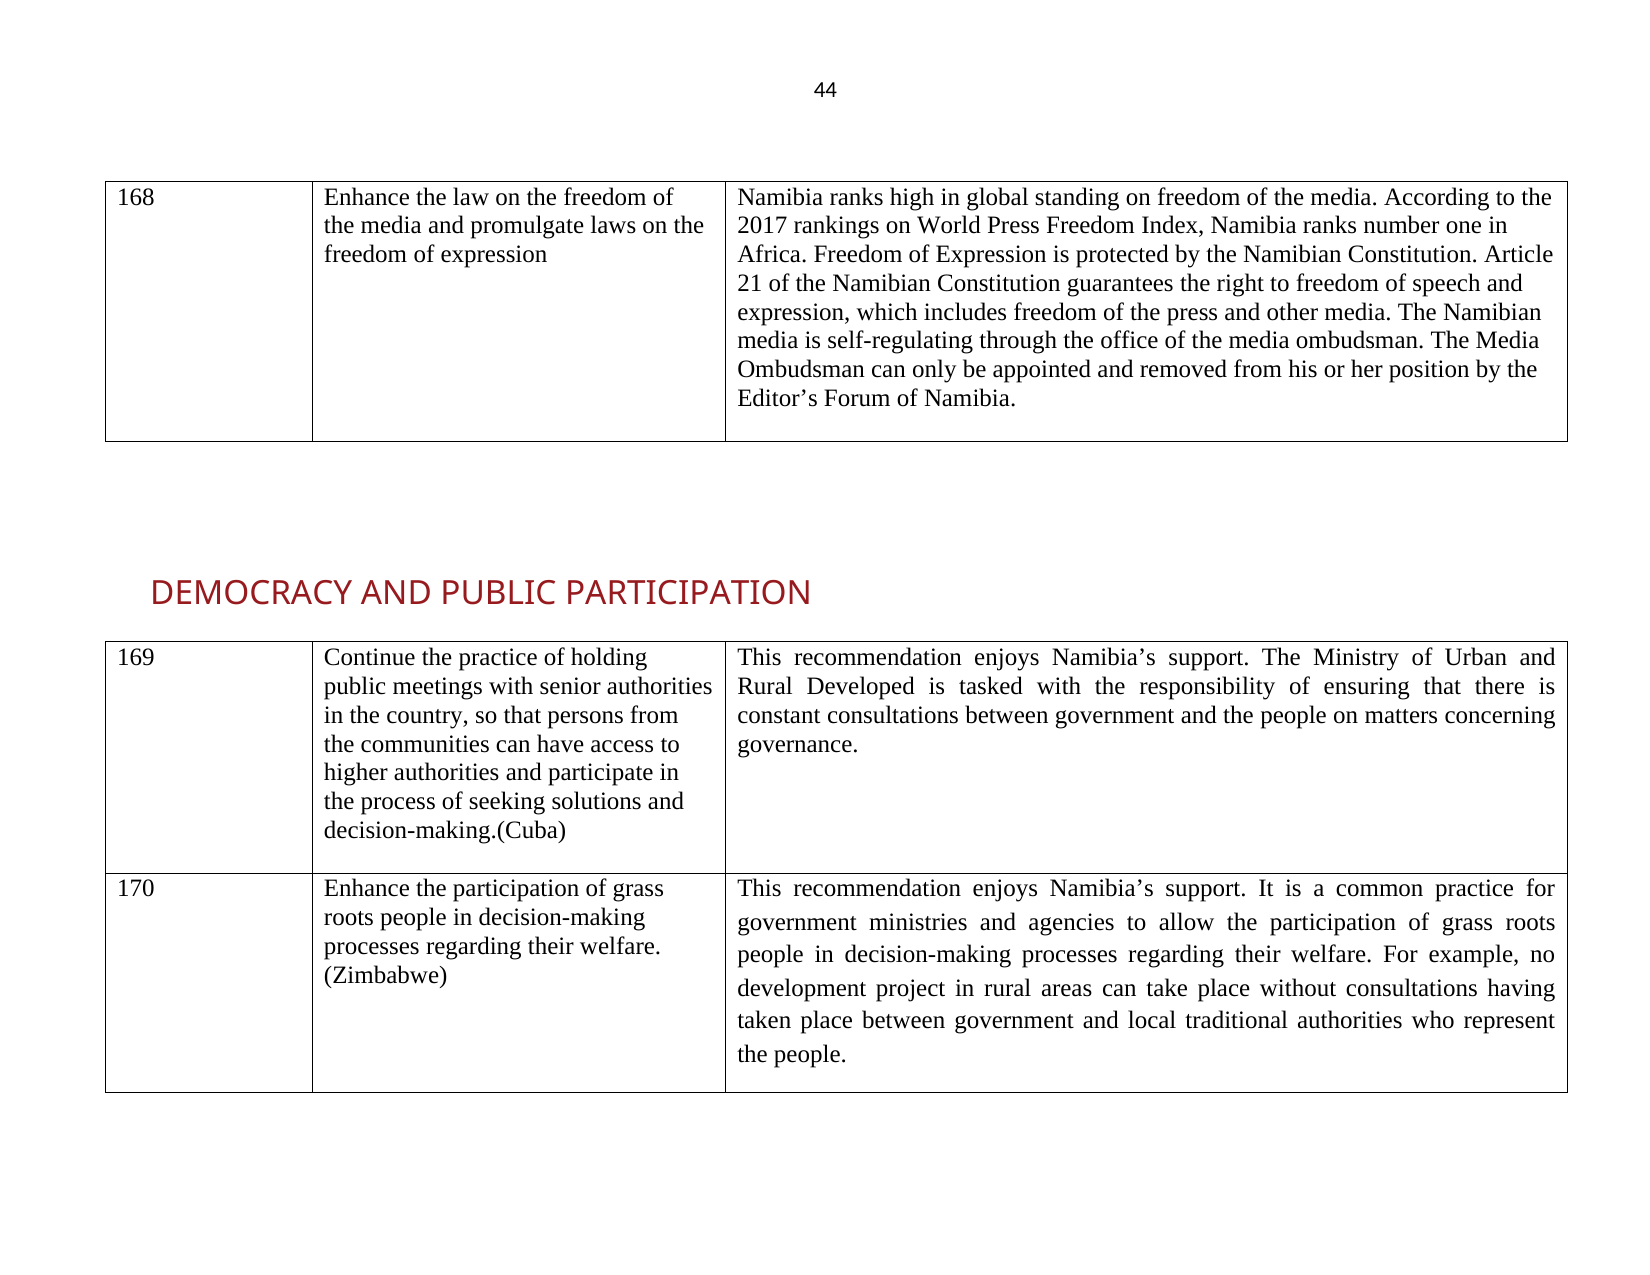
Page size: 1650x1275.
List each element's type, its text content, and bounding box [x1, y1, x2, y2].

text DEMOCRACY AND PUBLIC PARTICIPATION [150, 568, 1500, 614]
table_header 168 [106, 182, 312, 441]
table_cell This recommendation enjoys Namibia’s support. It is a common practice for government ministries and agencies to allow the participation of grass roots people in decision-making processes regarding their welfare. For example, no development project in rural areas can take place without consultations having taken place between government and local traditional authorities who represent the people. [726, 874, 1567, 1092]
table_header 169 [106, 642, 312, 872]
table_header This recommendation enjoys Namibia’s support. The Ministry of Urban and Rural Developed is tasked with the responsibility of ensuring that there is constant consultations between government and the people on matters concerning governance. [726, 642, 1567, 872]
table_header Enhance the law on the freedom of the media and promulgate laws on the freedom of expression [313, 182, 725, 441]
table_header Namibia ranks high in global standing on freedom of the media. According to the 2017 rankings on World Press Freedom Index, Namibia ranks number one in Africa. Freedom of Expression is protected by the Namibian Constitution. Article 21 of the Namibian Constitution guarantees the right to freedom of speech and expression, which includes freedom of the press and other media. The Namibian media is self-regulating through the office of the media ombudsman. The Media Ombudsman can only be appointed and removed from his or her position by the Editor’s Forum of Namibia. [726, 182, 1567, 441]
table_cell 170 [106, 874, 312, 1092]
table_header Continue the practice of holding public meetings with senior authorities in the country, so that persons from the communities can have access to higher authorities and participate in the process of seeking solutions and decision-making.(Cuba) [313, 642, 725, 872]
table_cell Enhance the participation of grass roots people in decision-making processes regarding their welfare. (Zimbabwe) [313, 874, 725, 1092]
